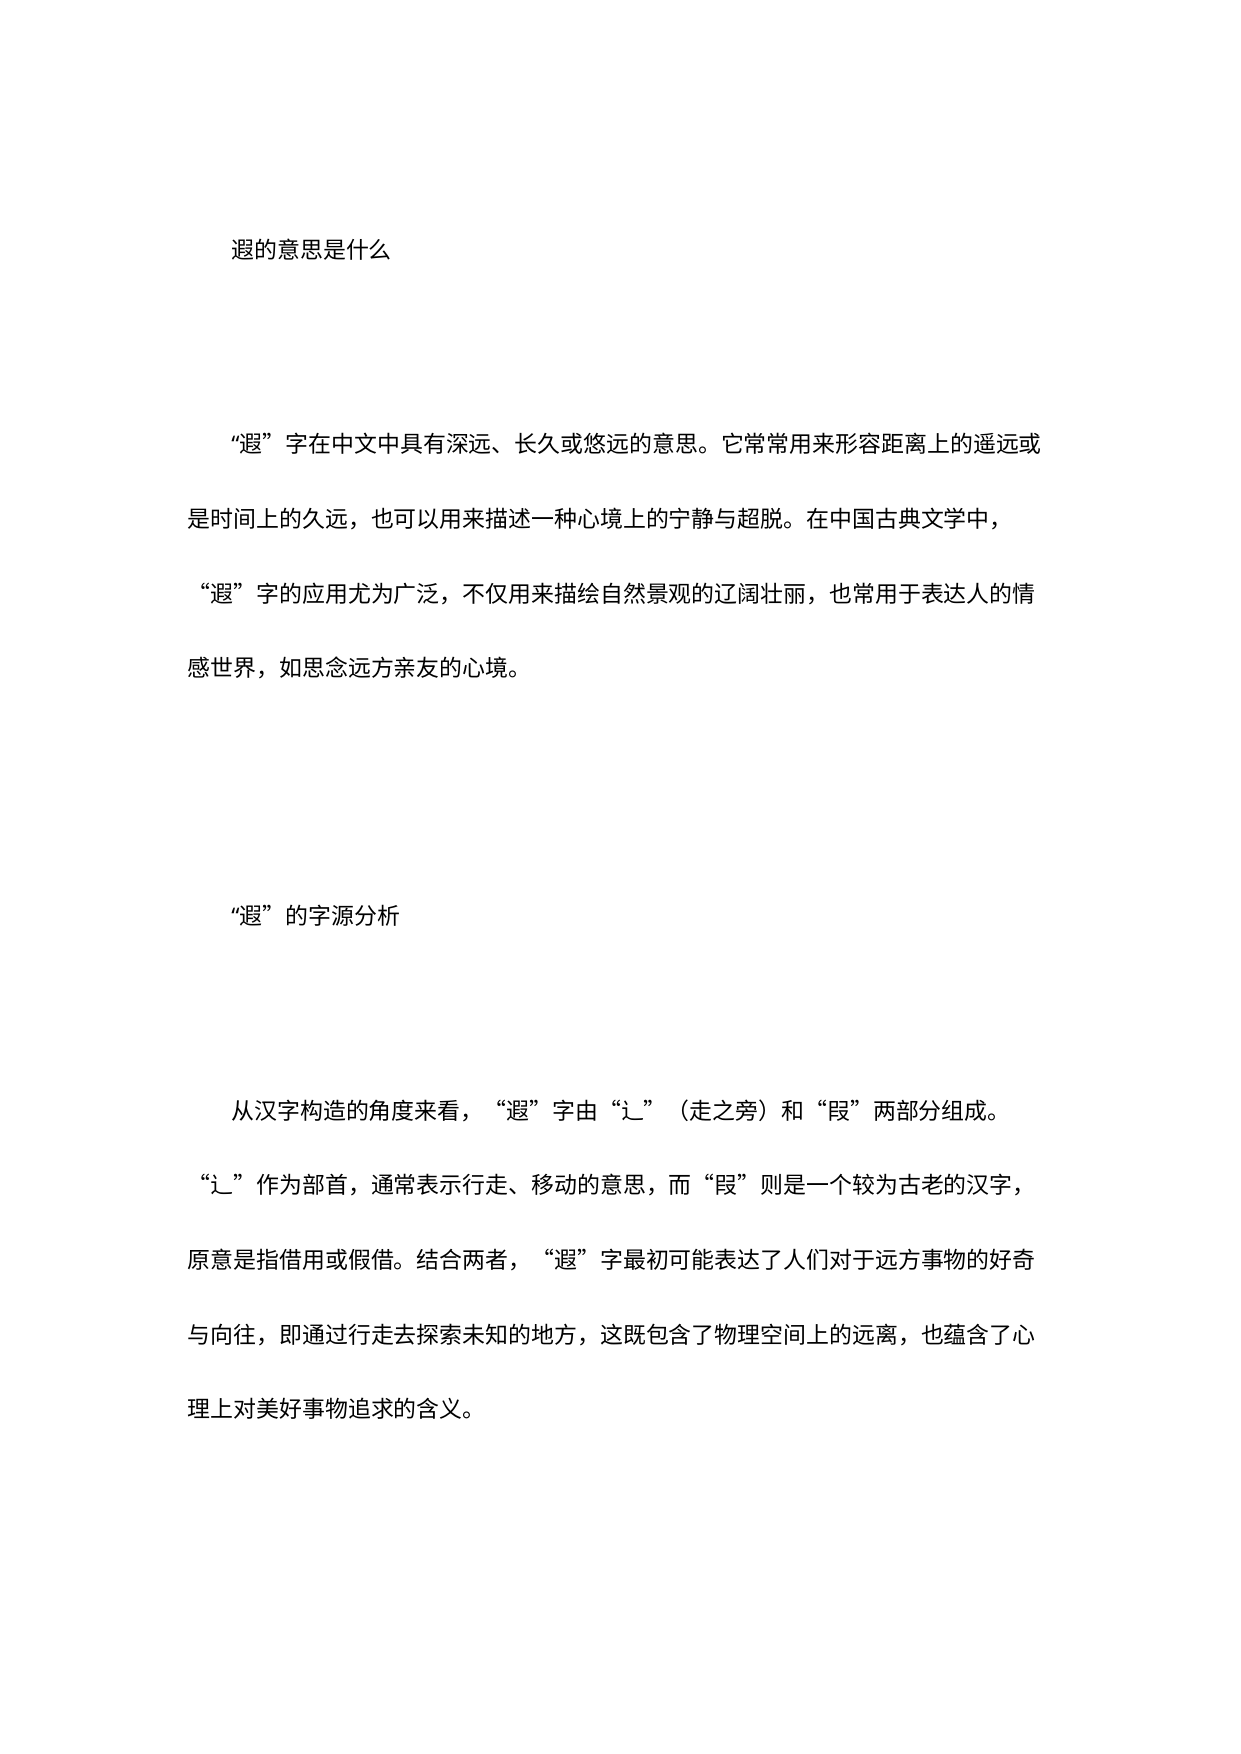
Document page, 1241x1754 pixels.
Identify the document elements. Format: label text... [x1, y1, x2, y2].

text “遐”的字源分析 [187, 882, 1053, 947]
text 遐的意思是什么 [187, 216, 1053, 281]
text 从汉字构造的角度来看，“遐”字由“辶”（走之旁）和“叚”两部分组成。“辶”作为部首，通常表示行走、移动的意思，而“叚”则是一个较为古老的汉字，原意是指借用或假借。结合两者，“遐”字最初可能表达了人们对于远方事物的好奇与向往，即通过行走去探索未知的地方，这既包含了物理空间上的远离，也蕴含了心理上对美好事物追求的含义。 [187, 1077, 1053, 1441]
text “遐”字在中文中具有深远、长久或悠远的意思。它常常用来形容距离上的遥远或是时间上的久远，也可以用来描述一种心境上的宁静与超脱。在中国古典文学中，“遐”字的应用尤为广泛，不仅用来描绘自然景观的辽阔壮丽，也常用于表达人的情感世界，如思念远方亲友的心境。 [187, 410, 1053, 699]
